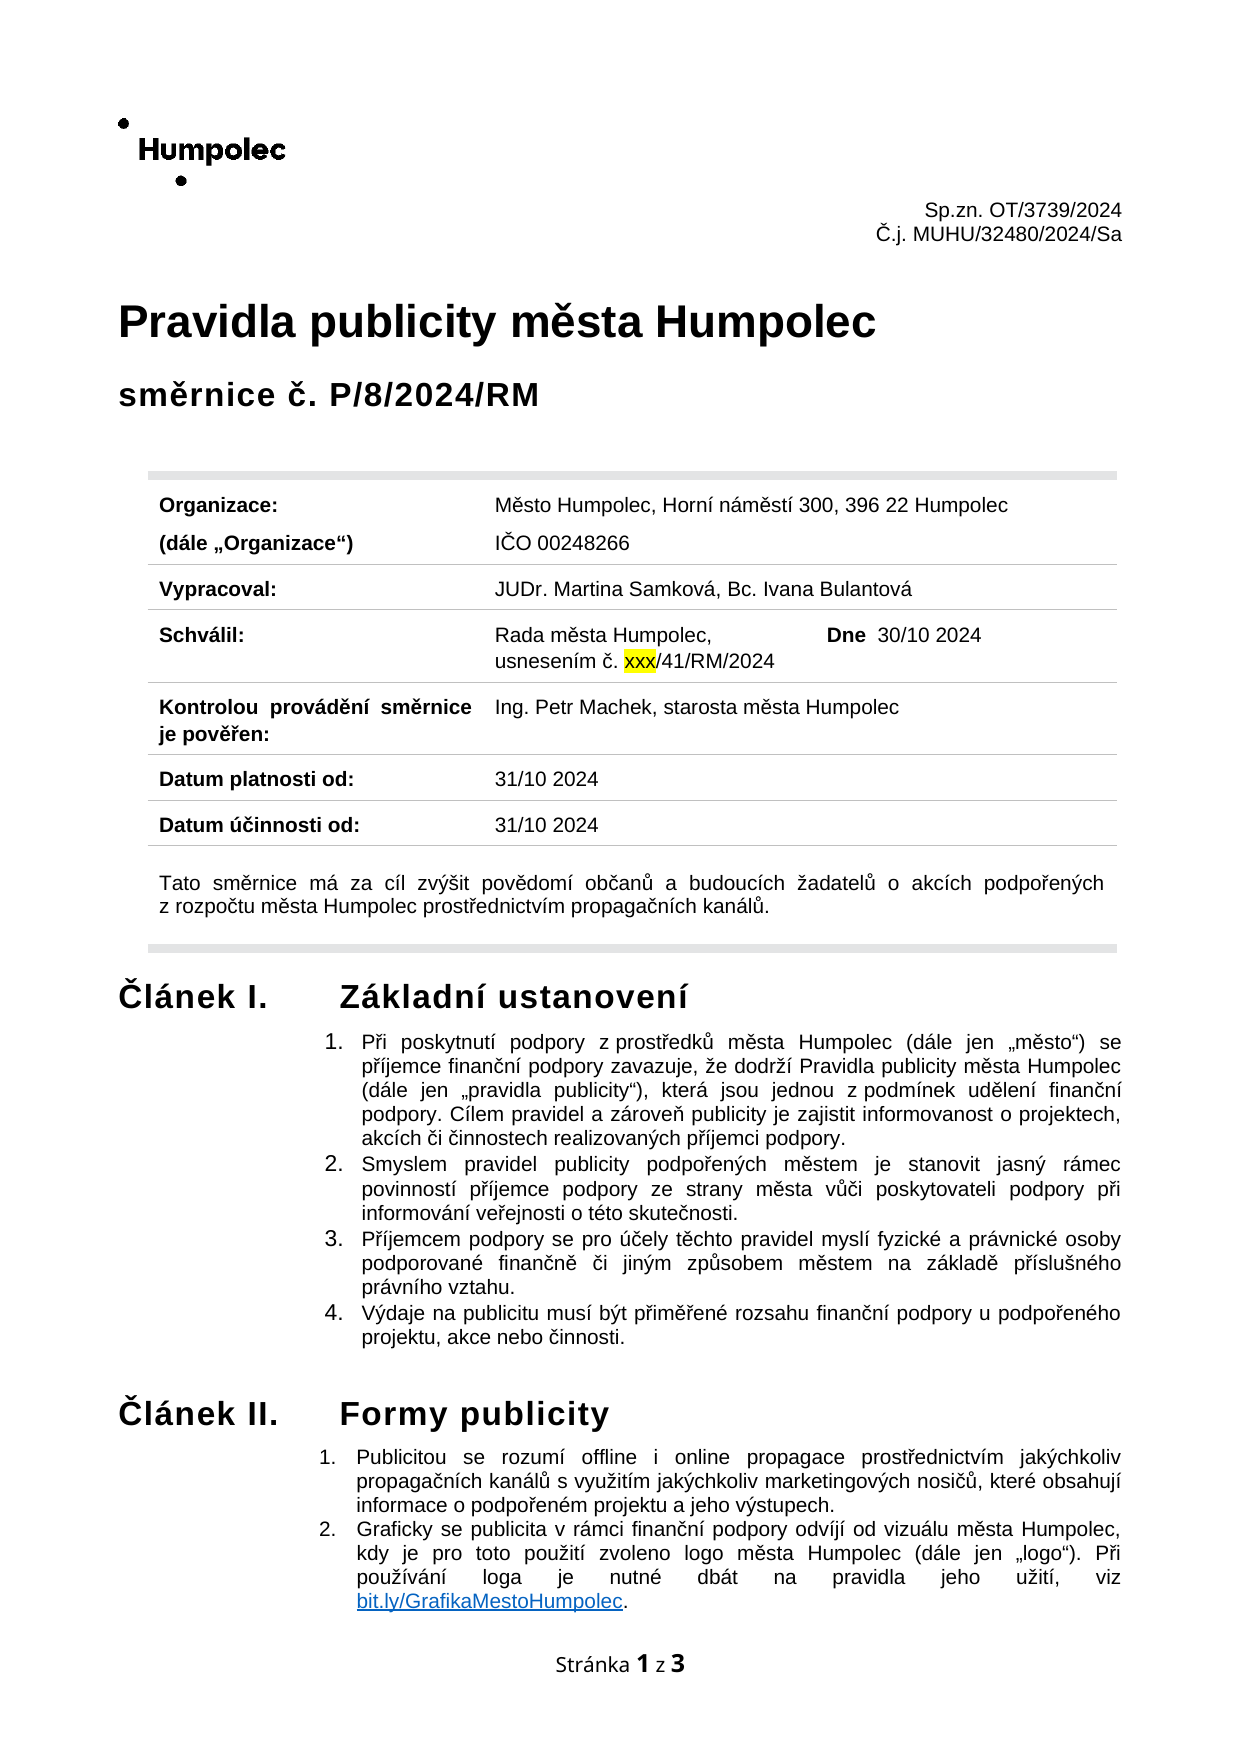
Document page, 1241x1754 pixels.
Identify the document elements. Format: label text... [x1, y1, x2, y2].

list Smyslem pravidel publicity podpořených městem je stanovit jasný rámec povinností příjemce podpory ze strany města vůči poskytovateli podpory při informování veřejnosti o této skutečnosti. [324, 1150, 1122, 1224]
list Při poskytnutí podpory z prostředků města Humpolec (dále jen „město“) se příjemce finanční podpory zavazuje, že dodrží Pravidla publicity města Humpolec (dále jen „pravidla publicity“), která jsou jednou z podmínek udělení finanční podpory. Cílem pravidel a zároveň publicity je zajistit informovanost o projektech, akcích či činnostech realizovaných příjemci podpory. [324, 1028, 1122, 1150]
list Výdaje na publicitu musí být přiměřené rozsahu finanční podpory u podpořeného projektu, akce nebo činnosti. [324, 1299, 1122, 1349]
table_cell Rada města Humpolec, usnesením č. xxx/41/RM/2024 [483, 610, 783, 682]
text směrnice č. P/8/2024/RM [118, 375, 1122, 414]
table_cell 31/10 2024 [483, 755, 1117, 799]
text Sp.zn. OT/3739/2024 [118, 198, 1122, 222]
list Graficky se publicita v rámci finanční podpory odvíjí od vizuálu města Humpolec, kdy je pro toto použití zvoleno logo města Humpolec (dále jen „logo“). Při používání loga je nutné dbát na pravidla jeho užití, viz bit.ly/GrafikaMestoHumpolec. [319, 1517, 1122, 1612]
picture [118, 118, 286, 186]
text Článek II. Formy publicity [118, 1394, 1122, 1432]
table_cell Dne 30/10 2024 [783, 610, 1107, 682]
list Publicitou se rozumí offline i online propagace prostřednictvím jakýchkoliv propagačních kanálů s využitím jakýchkoliv marketingových nosičů, které obsahují informace o podpořeném projektu a jeho výstupech. [319, 1445, 1122, 1517]
table_cell Schválil: [148, 610, 483, 682]
table_header Město Humpolec, Horní náměstí 300, 396 22 Humpolec IČO 00248266 [483, 480, 1117, 563]
table_cell Ing. Petr Machek, starosta města Humpolec [483, 683, 1117, 754]
text Pravidla publicity města Humpolec [118, 294, 1122, 347]
list Příjemcem podpory se pro účely těchto pravidel myslí fyzické a právnické osoby podporované finančně či jiným způsobem městem na základě příslušného právního vztahu. [324, 1224, 1122, 1299]
table_cell 31/10 2024 [483, 801, 1117, 845]
table_cell JUDr. Martina Samková, Bc. Ivana Bulantová [483, 565, 1117, 609]
text Č.j. MUHU/32480/2024/Sa [118, 222, 1122, 246]
table_cell Kontrolou provádění směrnice je pověřen: [148, 683, 483, 754]
table_cell Vypracoval: [148, 565, 483, 609]
table_header Organizace: (dále „Organizace“) [148, 480, 483, 563]
table_cell Datum účinnosti od: [148, 801, 483, 845]
table_cell Tato směrnice má za cíl zvýšit povědomí občanů a budoucích žadatelů o akcích podpořených z rozpočtu města Humpolec prostřednictvím propagačních kanálů. [148, 846, 1117, 944]
text Článek I. Základní ustanovení [118, 977, 1122, 1016]
table_cell Datum platnosti od: [148, 755, 483, 799]
